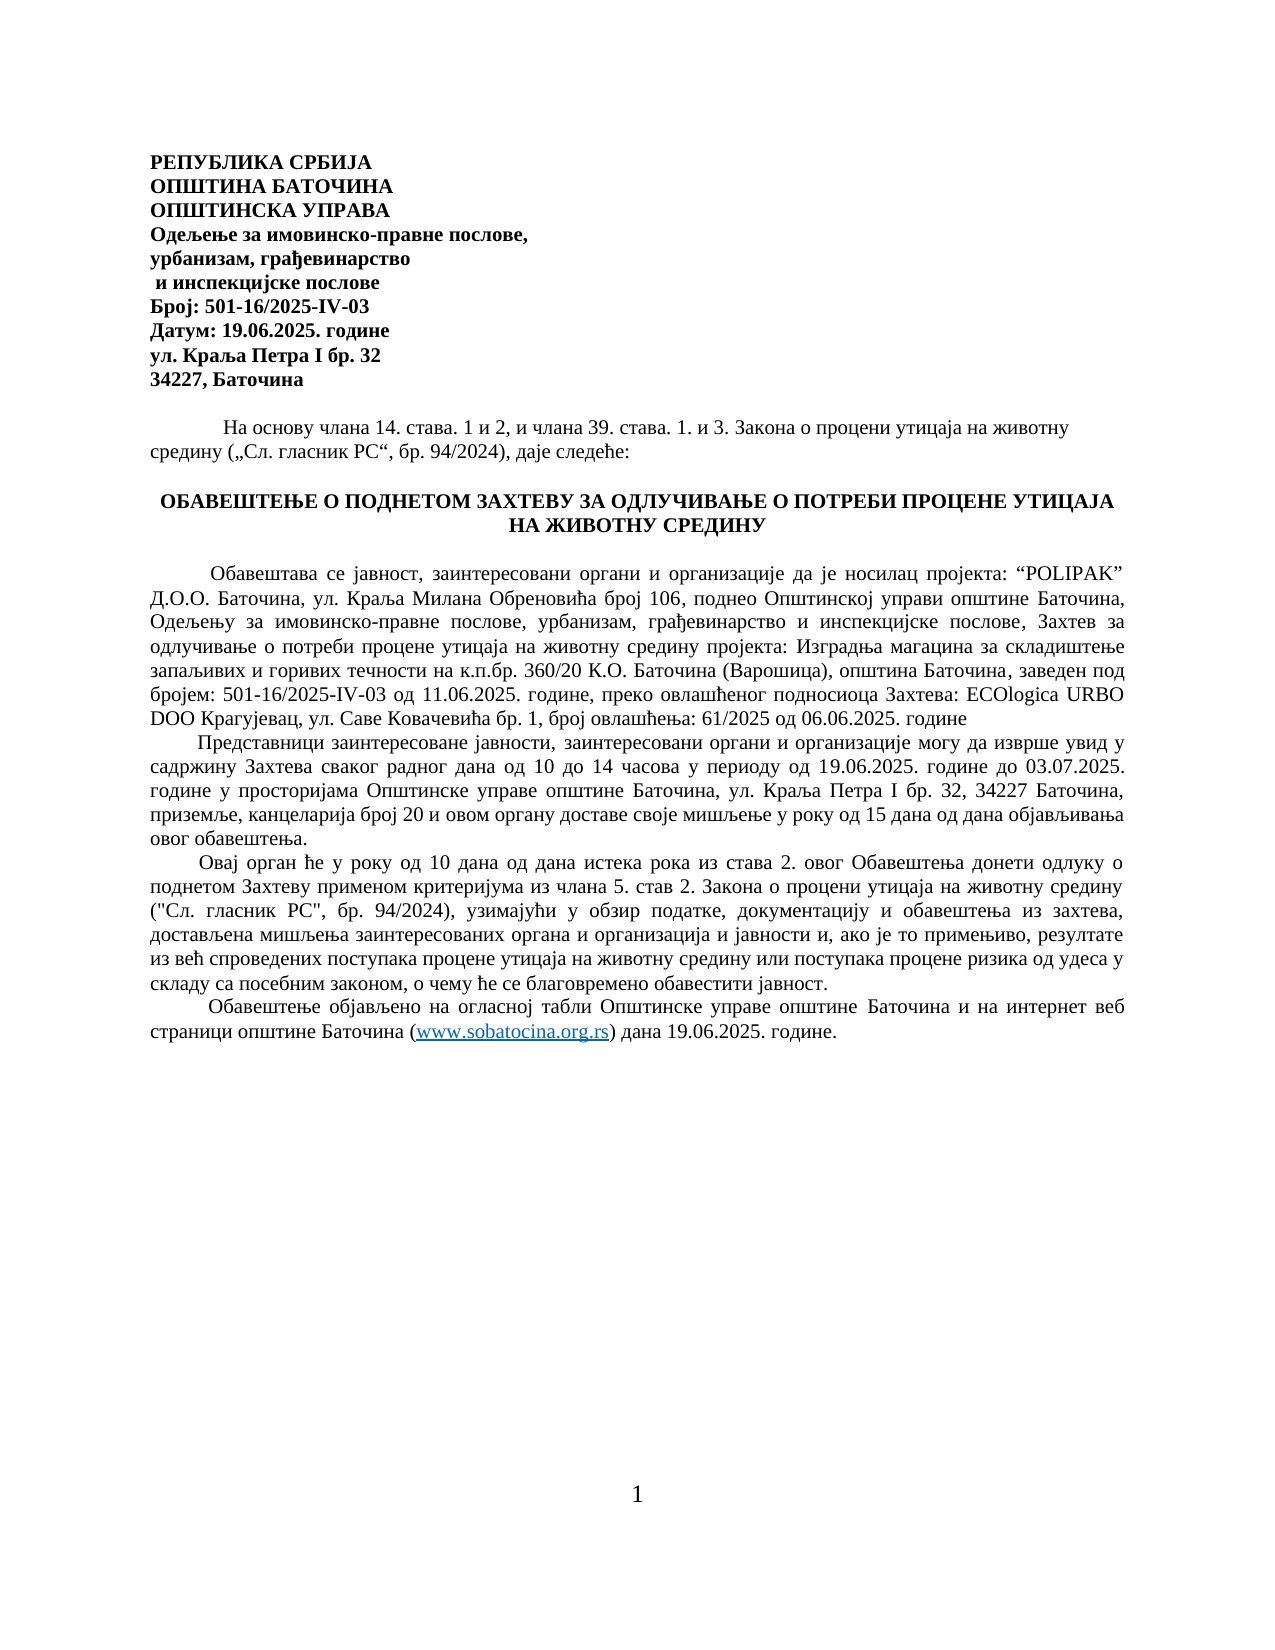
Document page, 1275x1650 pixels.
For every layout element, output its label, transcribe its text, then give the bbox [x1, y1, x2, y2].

text ОПШТИНСКА УПРАВА [150, 198, 1125, 222]
text На основу члана 14. става. 1 и 2, и члана 39. става. 1. и 3. Закона о процени утицаја на животну средину („Сл. гласник РС“, бр. 94/2024), даје следеће: [150, 415, 1125, 463]
text ОБАВЕШТЕЊЕ О ПОДНЕТОМ ЗАХТЕВУ ЗА ОДЛУЧИВАЊЕ О ПОТРЕБИ ПРОЦЕНЕ УТИЦАЈА НА ЖИВОТНУ СРЕДИНУ [150, 489, 1125, 537]
text 34227, Баточина [150, 367, 1125, 391]
text урбанизам, грађевинарство [150, 246, 1125, 270]
text РЕПУБЛИКА СРБИЈА [150, 150, 1125, 174]
text Број: 501-16/2025-IV-03 [150, 294, 1125, 318]
text Представници заинтересоване јавности, заинтересовани органи и организације могу да изврше увид у садржину Захтева сваког радног дана од 10 до 14 часова у периоду од 19.06.2025. године до 03.07.2025. године у просторијама Општинске управе општине Баточина, ул. Краља Петра I бр. 32, 34227 Баточина, приземље, канцеларија број 20 и овом органу доставе своје мишљење у року од 15 дана од дана објављивања овог обавештења. [150, 730, 1125, 850]
text Обавештава се јавност, заинтересовани органи и организације да је носилац пројекта: “POLIPAK” Д.О.О. Баточина, ул. Краља Милана Обреновића број 106, поднео Општинској управи општине Баточина, Одељењу за имовинско-правне послове, урбанизам, грађевинарство и инспекцијске послове, Захтев за одлучивање о потреби процене утицаја на животну средину пројекта: Изградња магацина за складиштење запаљивих и горивих течности на к.п.бр. 360/20 К.О. Баточина (Варошица), општина Баточина, заведен под бројем: 501-16/2025-IV-03 од 11.06.2025. године, преко овлашћеног подносиоца Захтева: ECOlogica URBO DOO Крагујевац, ул. Саве Ковачевића бр. 1, број овлашћења: 61/2025 од 06.06.2025. године [150, 561, 1125, 730]
text Обавештење објављено на огласној табли Општинске управе општине Баточина и на интернет веб страници општине Баточина (www.sobatocina.org.rs) дана 19.06.2025. године. [150, 994, 1125, 1043]
text Овај орган ће у року од 10 дана од дана истека рока из става 2. овог Обавештења донети одлуку о поднетом Захтеву применом критеријума из члана 5. став 2. Закона о процени утицаја на животну средину ("Сл. гласник РС", бр. 94/2024), узимајући у обзир податке, документацију и обавештења из захтева, достављена мишљења заинтересованих органа и организација и јавности и, ако је то примењиво, резултате из већ спроведених поступака процене утицаја на животну средину или поступака процене ризика од удеса у складу са посебним законом, о чему ће се благовремено обавестити јавност. [150, 850, 1125, 994]
text Одељење за имовинско-правне послове, [150, 222, 1125, 246]
text ОПШТИНА БАТОЧИНА [150, 174, 1125, 198]
text ул. Краља Петра I бр. 32 [150, 342, 1125, 367]
text Датум: 19.06.2025. године [150, 318, 1125, 342]
text и инспекцијске послове [150, 270, 1125, 294]
